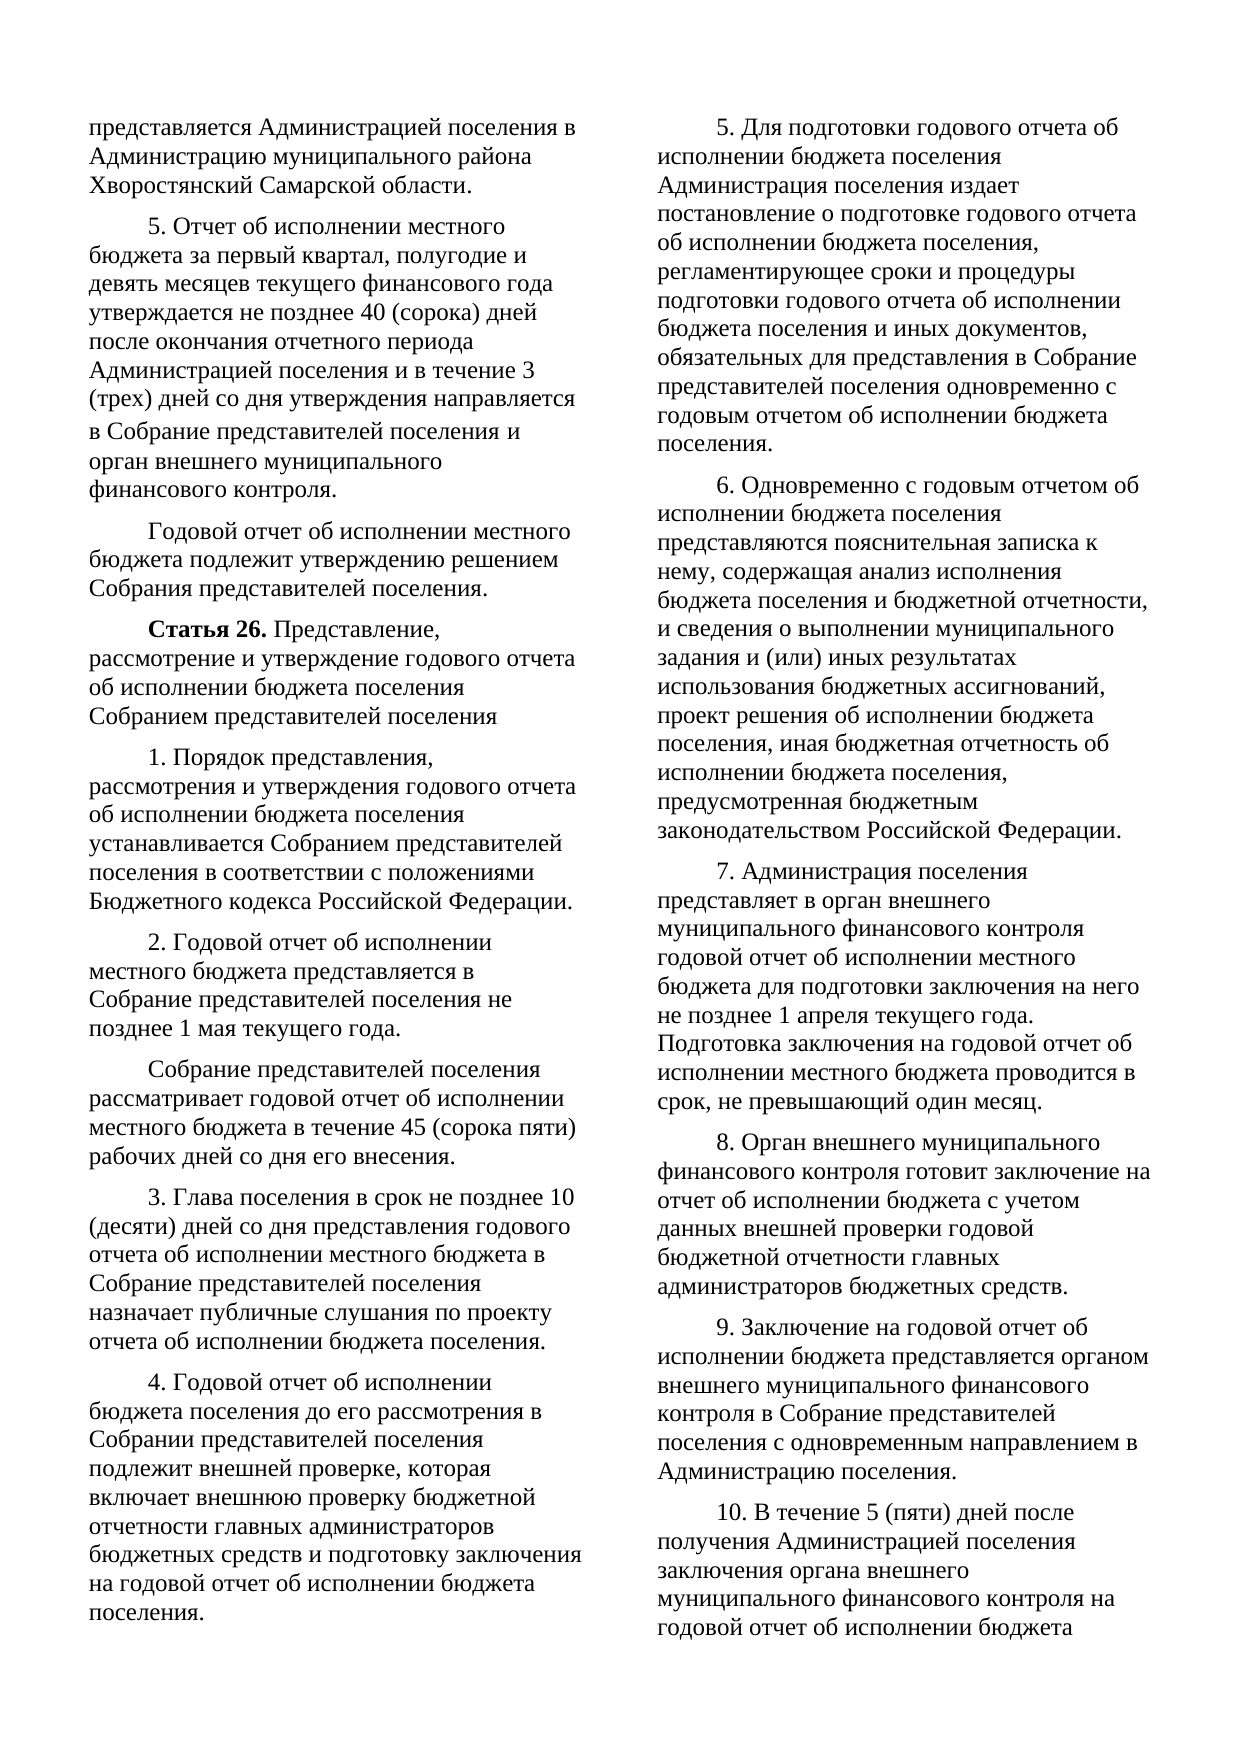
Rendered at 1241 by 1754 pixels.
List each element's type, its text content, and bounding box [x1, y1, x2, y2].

text 7. Администрация поселения представляет в орган внешнего муниципального финансового контроля годовой отчет об исполнении местного бюджета для подготовки заключения на него не позднее 1 апреля текущего года. Подготовка заключения на годовой отчет об исполнении местного бюджета проводится в срок, не превышающий один месяц. [657, 856, 1152, 1115]
text 9. Заключение на годовой отчет об исполнении бюджета представляется органом внешнего муниципального финансового контроля в Собрание представителей поселения с одновременным направлением в Администрацию поселения. [657, 1312, 1152, 1485]
text 5. Отчет об исполнении местного бюджета за первый квартал, полугодие и девять месяцев текущего финансового года утверждается не позднее 40 (сорока) дней после окончания отчетного периода Администрацией поселения и в течение 3 (трех) дней со дня утверждения направляется в Собрание представителей поселения и орган внешнего муниципального финансового контроля. [89, 211, 583, 503]
text Собрание представителей поселения рассматривает годовой отчет об исполнении местного бюджета в течение 45 (сорока пяти) рабочих дней со дня его внесения. [89, 1054, 583, 1169]
text Статья 26. Представление, рассмотрение и утверждение годового отчета об исполнении бюджета поселения Собранием представителей поселения [89, 614, 583, 729]
text 2. Годовой отчет об исполнении местного бюджета представляется в Собрание представителей поселения не позднее 1 мая текущего года. [89, 927, 583, 1042]
text 3. Глава поселения в срок не позднее 10 (десяти) дней со дня представления годового отчета об исполнении местного бюджета в Собрание представителей поселения назначает публичные слушания по проекту отчета об исполнении бюджета поселения. [89, 1182, 583, 1354]
text 6. Одновременно с годовым отчетом об исполнении бюджета поселения представляются пояснительная записка к нему, содержащая анализ исполнения бюджета поселения и бюджетной отчетности, и сведения о выполнении муниципального задания и (или) иных результатах использования бюджетных ассигнований, проект решения об исполнении бюджета поселения, иная бюджетная отчетность об исполнении бюджета поселения, предусмотренная бюджетным законодательством Российской Федерации. [657, 470, 1152, 843]
text 1. Порядок представления, рассмотрения и утверждения годового отчета об исполнении бюджета поселения устанавливается Собранием представителей поселения в соответствии с положениями Бюджетного кодекса Российской Федерации. [89, 742, 583, 914]
text 5. Для подготовки годового отчета об исполнении бюджета поселения Администрация поселения издает постановление о подготовке годового отчета об исполнении бюджета поселения, регламентирующее сроки и процедуры подготовки годового отчета об исполнении бюджета поселения и иных документов, обязательных для представления в Собрание представителей поселения одновременно с годовым отчетом об исполнении бюджета поселения. [657, 112, 1152, 457]
text 8. Орган внешнего муниципального финансового контроля готовит заключение на отчет об исполнении бюджета с учетом данных внешней проверки годовой бюджетной отчетности главных администраторов бюджетных средств. [657, 1127, 1152, 1300]
text 4. Годовой отчет об исполнении бюджета поселения до его рассмотрения в Собрании представителей поселения подлежит внешней проверке, которая включает внешнюю проверку бюджетной отчетности главных администраторов бюджетных средств и подготовку заключения на годовой отчет об исполнении бюджета поселения. [89, 1367, 583, 1626]
text Годовой отчет об исполнении местного бюджета подлежит утверждению решением Собрания представителей поселения. [89, 516, 583, 602]
